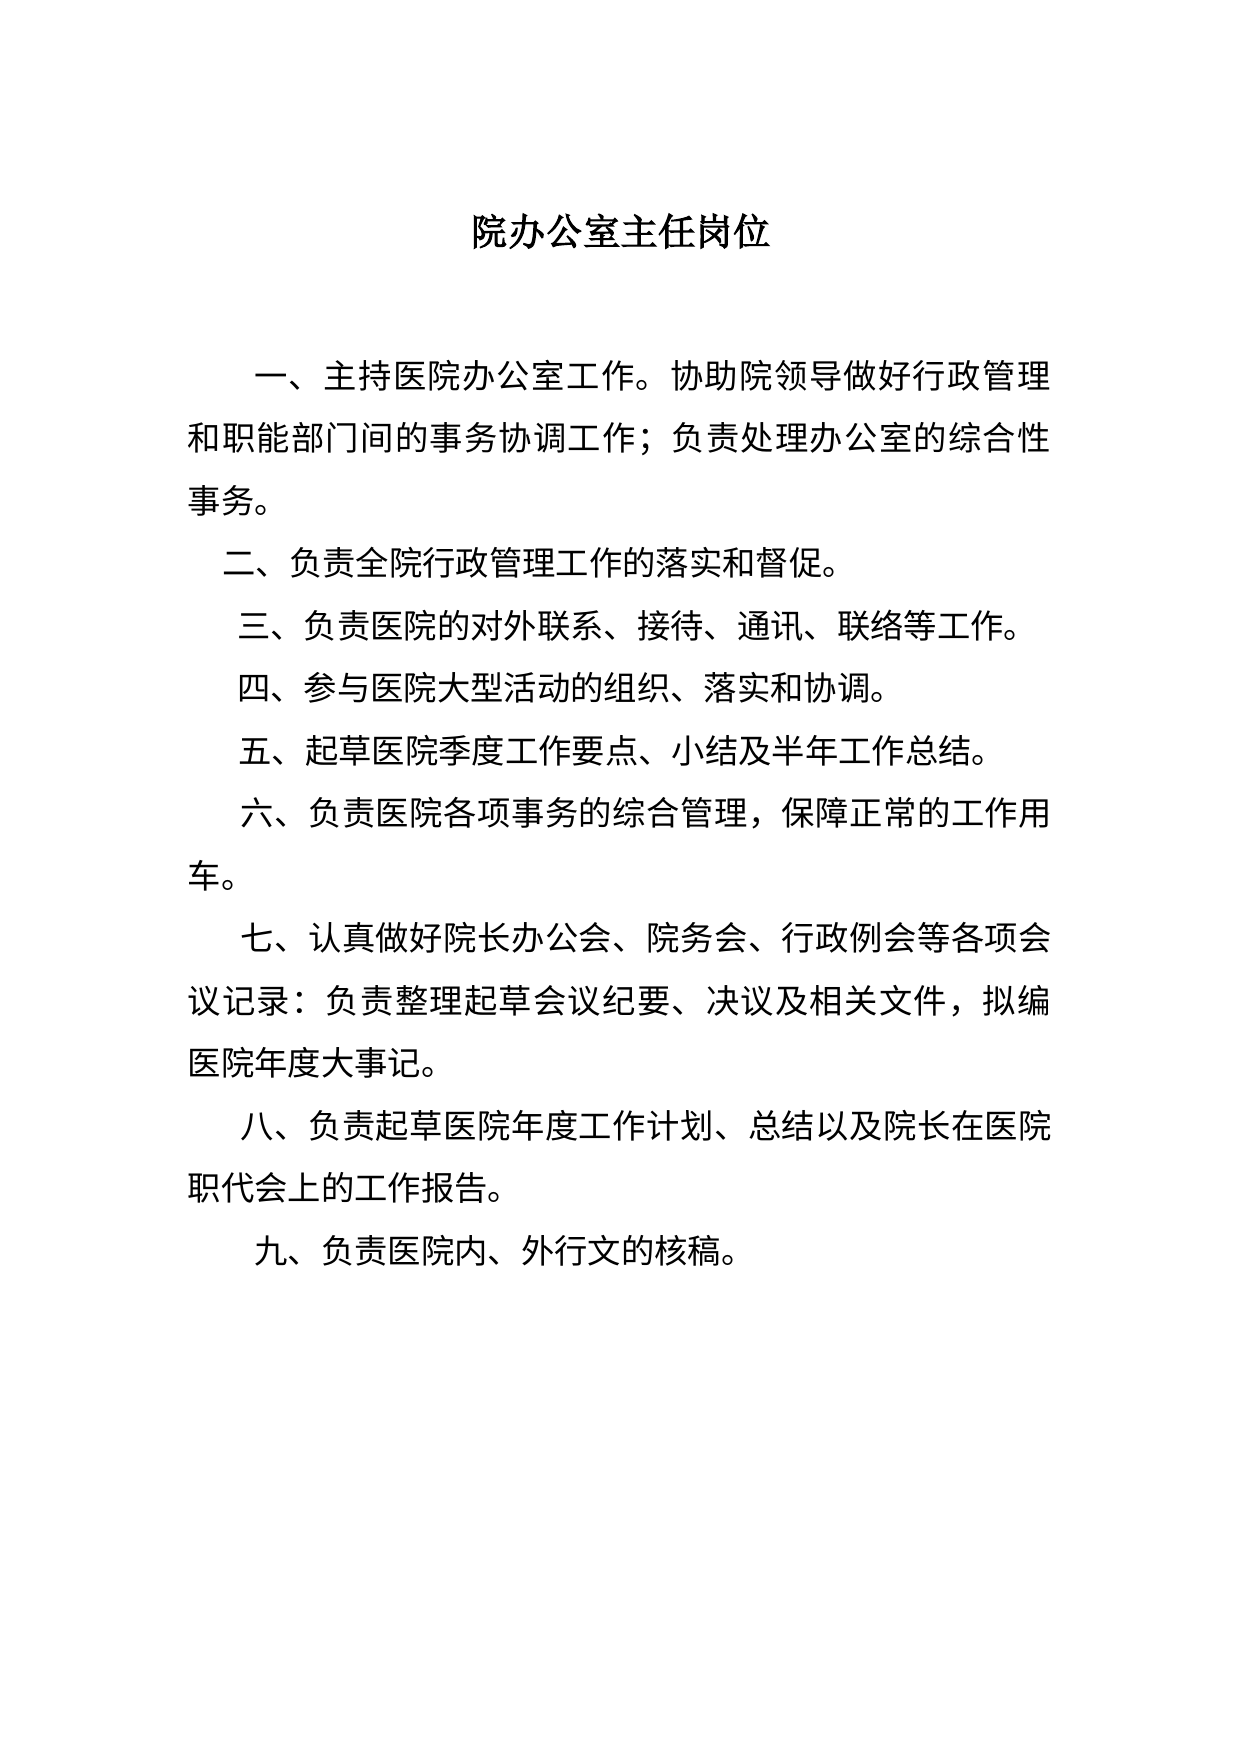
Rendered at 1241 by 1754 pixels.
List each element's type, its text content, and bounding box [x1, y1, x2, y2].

text 一、主持医院办公室工作。协助院领导做好行政管理和职能部门间的事务协调工作；负责处理办公室的综合性事务。 [187, 338, 1053, 526]
text 六、负责医院各项事务的综合管理，保障正常的工作用车。 [187, 776, 1053, 901]
text 三、负责医院的对外联系、接待、通讯、联络等工作。 [187, 588, 1053, 651]
text 九、负责医院内、外行文的核稿。 [187, 1213, 1053, 1276]
text 八、负责起草医院年度工作计划、总结以及院长在医院职代会上的工作报告。 [187, 1088, 1053, 1213]
list 院办公室主任岗位 [187, 194, 1053, 257]
text 五、起草医院季度工作要点、小结及半年工作总结。 [187, 713, 1053, 776]
text 七、认真做好院长办公会、院务会、行政例会等各项会议记录：负责整理起草会议纪要、决议及相关文件，拟编医院年度大事记。 [187, 901, 1053, 1088]
text 四、参与医院大型活动的组织、落实和协调。 [187, 651, 1053, 713]
text 二、负责全院行政管理工作的落实和督促。 [187, 526, 1053, 588]
